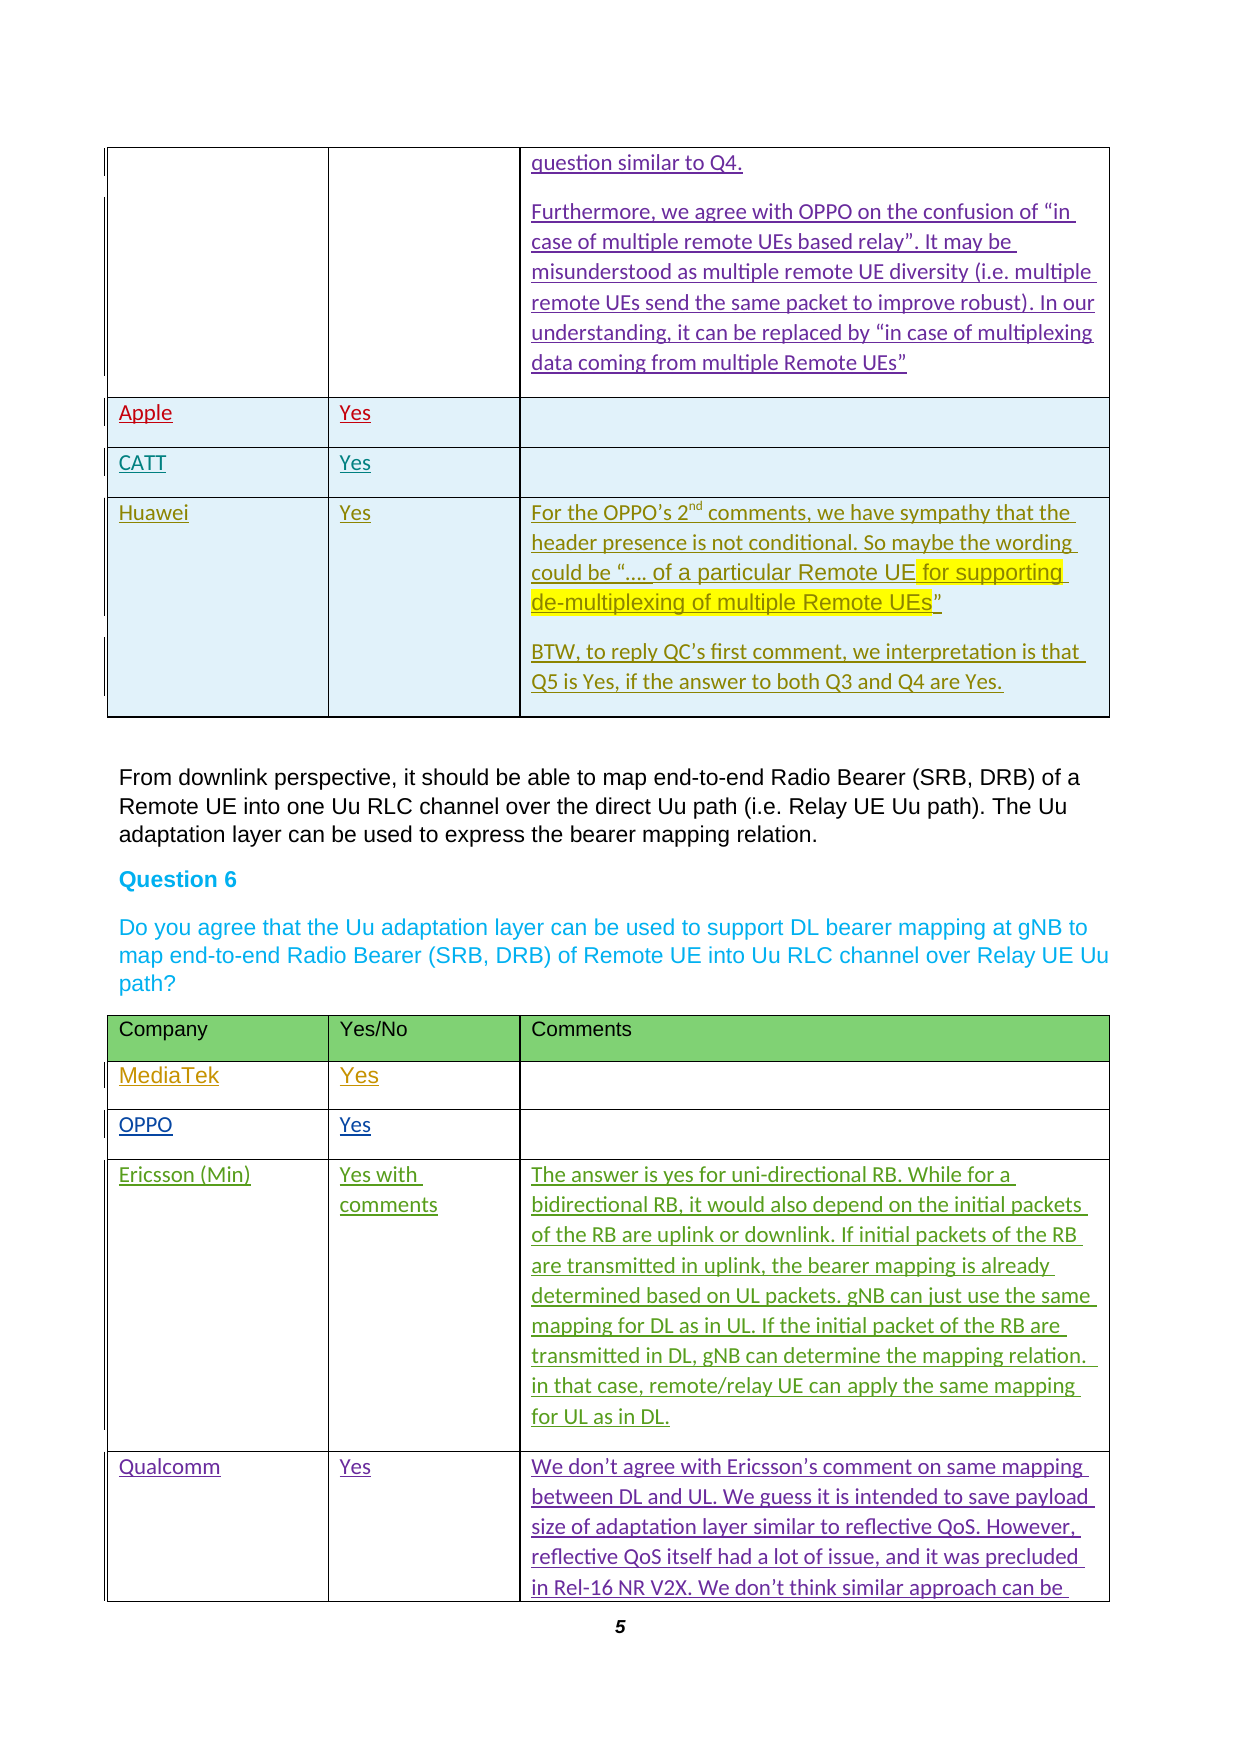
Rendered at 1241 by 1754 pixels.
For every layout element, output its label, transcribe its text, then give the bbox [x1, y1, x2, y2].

table_cell [329, 1160, 519, 1451]
table_cell [521, 1452, 1109, 1601]
table_cell [108, 1452, 328, 1601]
table_cell [521, 1062, 1109, 1109]
table_cell [329, 1452, 519, 1601]
text Do you agree that the Uu adaptation layer can be used to support DL bearer mapping at gNB to map end-to-end Radio Bearer (SRB, DRB) of Remote UE into Uu RLC channel over Relay UE Uu path? [118, 913, 1122, 997]
table_cell [108, 1110, 328, 1159]
table_cell [521, 1110, 1109, 1159]
table_cell [329, 148, 519, 397]
table_cell [108, 1062, 328, 1109]
table_cell [108, 1160, 328, 1451]
text From downlink perspective, it should be able to map end-to-end Radio Bearer (SRB, DRB) of a Remote UE into one Uu RLC channel over the direct Uu path (i.e. Relay UE Uu path). The Uu adaptation layer can be used to express the bearer mapping relation. [118, 764, 1122, 847]
table_header Company [108, 1016, 328, 1061]
table_header Yes/No [329, 1016, 519, 1061]
table_header Comments [521, 1016, 1109, 1061]
table_cell [521, 148, 1109, 397]
table_cell [329, 1110, 519, 1159]
subtitle Question 6 [118, 866, 1122, 893]
table_cell [329, 1062, 519, 1109]
table_cell [108, 148, 328, 397]
table_cell [521, 1160, 1109, 1451]
